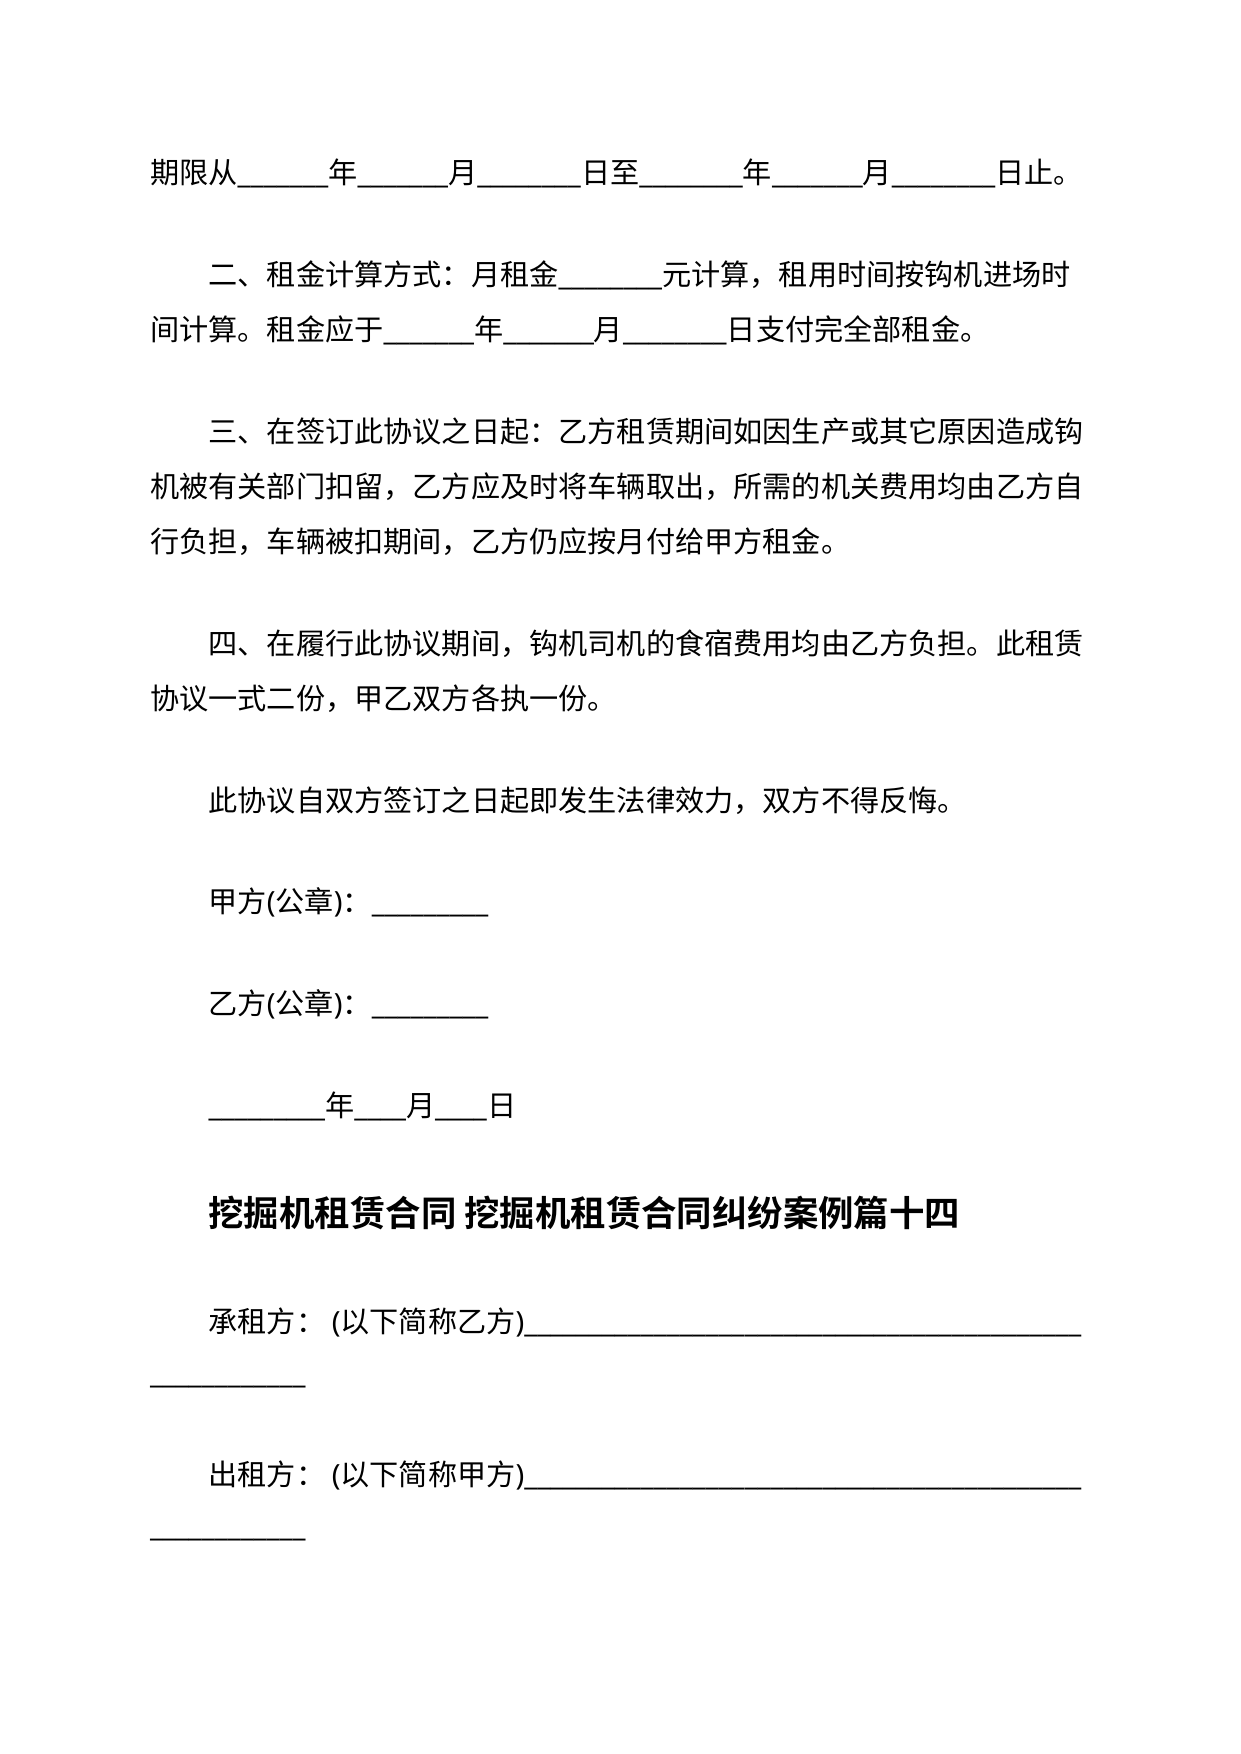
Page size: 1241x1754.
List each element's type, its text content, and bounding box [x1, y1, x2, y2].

text _________年____月____日 [150, 1083, 1090, 1125]
text 甲方(公章)：_________ [150, 879, 1090, 921]
text 承租方： (以下简称乙方)_______________________________________________________ [150, 1298, 1090, 1392]
text 出租方： (以下简称甲方)_______________________________________________________ [150, 1451, 1090, 1545]
text 四、在履行此协议期间，钩机司机的食宿费用均由乙方负担。此租赁协议一式二份，甲乙双方各执一份。 [150, 621, 1090, 718]
text 二、租金计算方式：月租金________元计算，租用时间按钩机进场时间计算。租金应于_______年_______月________日支付完全部租金。 [150, 252, 1090, 349]
text 三、在签订此协议之日起：乙方租赁期间如因生产或其它原因造成钩机被有关部门扣留，乙方应及时将车辆取出，所需的机关费用均由乙方自行负担，车辆被扣期间，乙方仍应按月付给甲方租金。 [150, 409, 1090, 561]
text 此协议自双方签订之日起即发生法律效力，双方不得反悔。 [150, 777, 1090, 819]
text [150, 150, 1090, 192]
text 乙方(公章)：_________ [150, 981, 1090, 1023]
text 挖掘机租赁合同 挖掘机租赁合同纠纷案例篇十四 [150, 1185, 1090, 1236]
